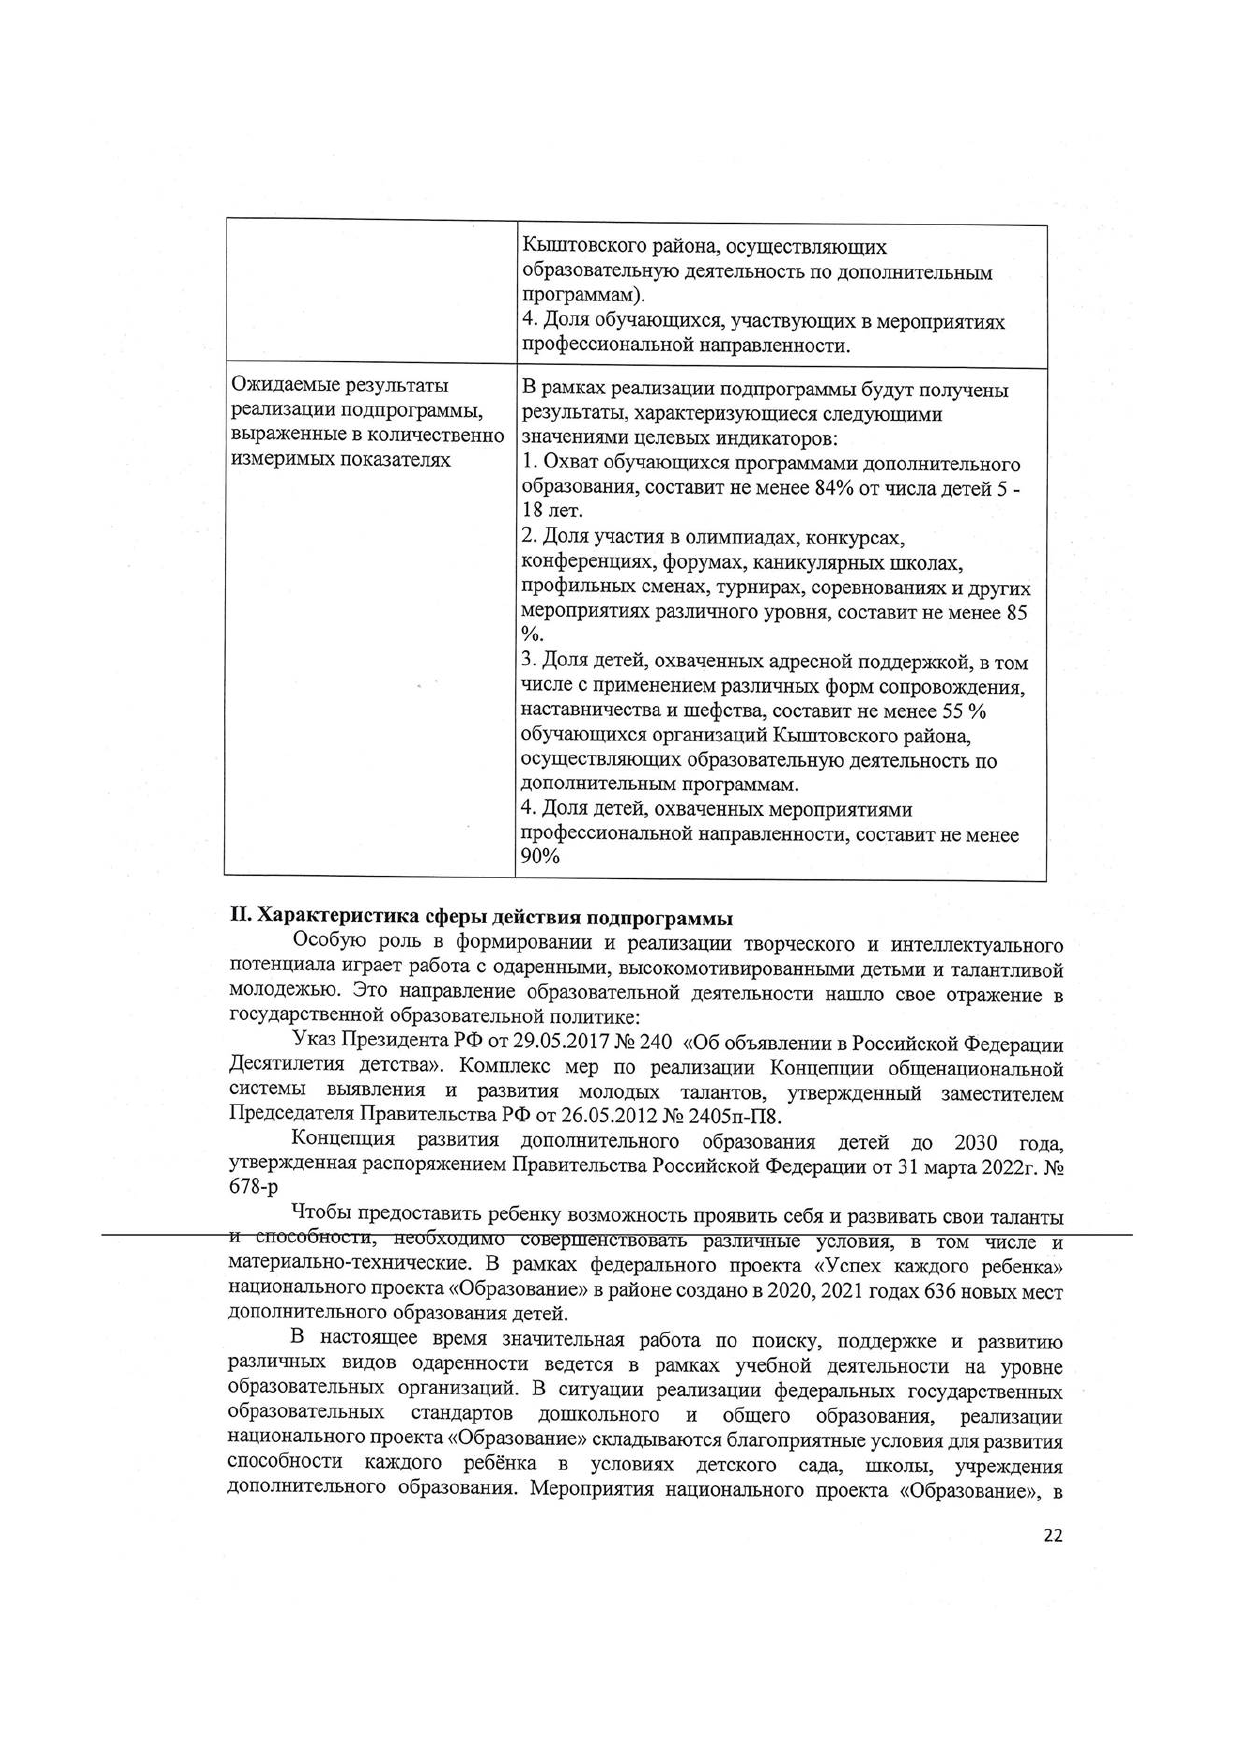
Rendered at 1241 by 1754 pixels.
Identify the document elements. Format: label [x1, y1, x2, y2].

picture [88, 118, 1152, 1621]
